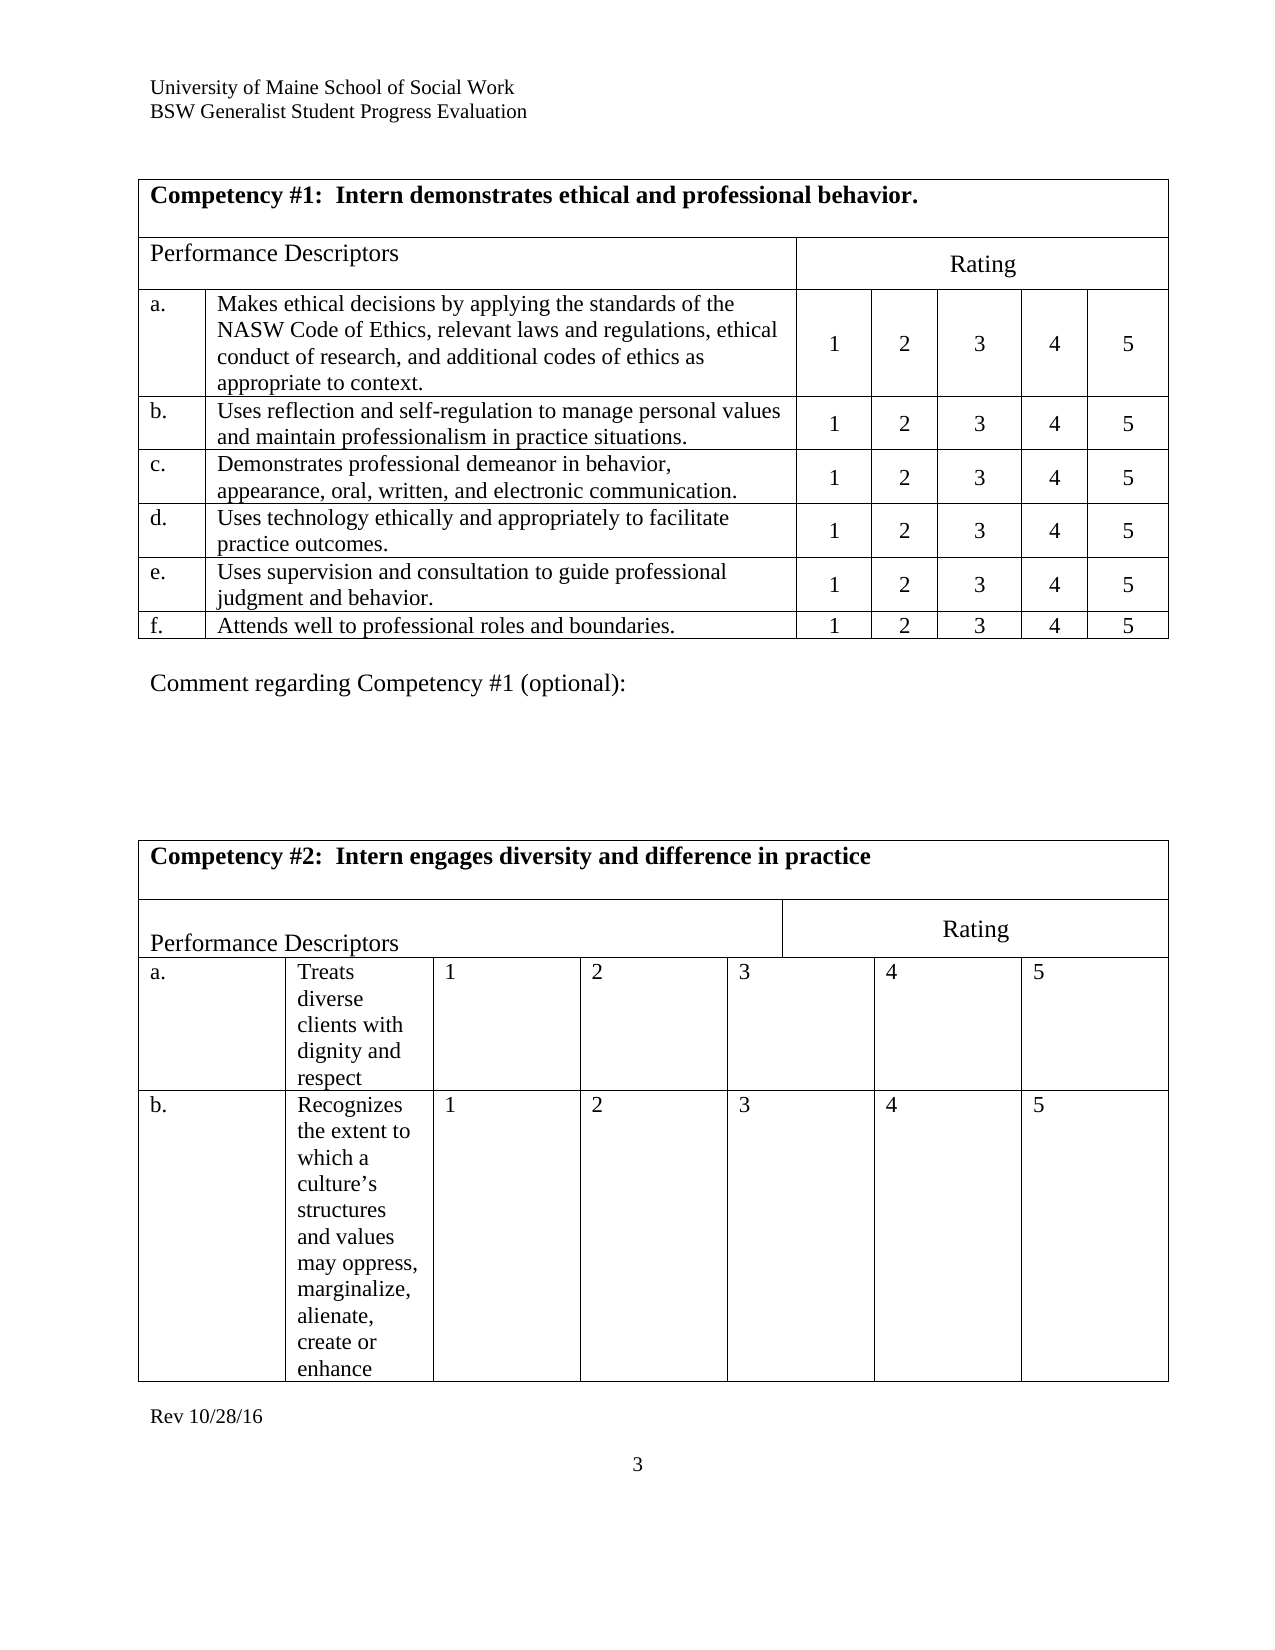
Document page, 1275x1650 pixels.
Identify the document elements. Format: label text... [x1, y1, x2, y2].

table_cell 4 [875, 958, 1021, 1090]
table_cell 1 [797, 558, 871, 611]
table_cell 5 [1022, 958, 1168, 1090]
table_cell 4 [1022, 504, 1087, 557]
table_cell 5 [1022, 1091, 1168, 1381]
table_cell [286, 1091, 433, 1381]
table_cell 1 [797, 450, 871, 503]
table_cell 2 [872, 290, 937, 396]
table_cell 1 [434, 1091, 580, 1381]
table_cell 5 [1088, 504, 1168, 557]
table_cell 1 [797, 504, 871, 557]
table_cell Makes ethical decisions by applying the standards of the NASW Code of Ethics, relevant laws and regulations, ethical conduct of research, and additional codes of ethics as appropriate to context. [206, 290, 796, 396]
table_cell 5 [1088, 558, 1168, 611]
table_cell e. [139, 558, 205, 611]
table_cell 1 [797, 612, 871, 638]
table_cell 3 [728, 958, 874, 1090]
table_cell 5 [1088, 612, 1168, 638]
table_cell Rating [797, 238, 1168, 289]
table_cell 1 [797, 397, 871, 449]
table_cell Performance Descriptors [139, 238, 796, 289]
table_header Competency #2: Intern engages diversity and difference in practice [139, 841, 1168, 899]
table_cell 4 [875, 1091, 1021, 1381]
table_cell 4 [1022, 450, 1087, 503]
table_cell 3 [938, 290, 1021, 396]
table_header Competency #1: Intern demonstrates ethical and professional behavior. [139, 180, 1168, 237]
table_cell b. [139, 397, 205, 449]
table_cell 3 [728, 1091, 874, 1381]
table_cell 4 [1022, 558, 1087, 611]
table_cell 2 [872, 397, 937, 449]
table_cell 3 [938, 450, 1021, 503]
table_cell Performance Descriptors [139, 900, 782, 957]
table_cell Rating [783, 900, 1168, 957]
table_cell 4 [1022, 290, 1087, 396]
table_cell Treats diverse clients with dignity and respect [286, 958, 433, 1090]
table_cell d. [139, 504, 205, 557]
table_cell 3 [938, 612, 1021, 638]
table_cell 5 [1088, 397, 1168, 449]
table_cell 2 [872, 558, 937, 611]
table_cell 2 [872, 504, 937, 557]
table_cell 2 [581, 958, 727, 1090]
table_cell 5 [1088, 290, 1168, 396]
table_cell Uses supervision and consultation to guide professional judgment and behavior. [206, 558, 796, 611]
table_cell f. [139, 612, 205, 638]
table_cell 3 [938, 558, 1021, 611]
table_cell 3 [938, 397, 1021, 449]
table_cell Attends well to professional roles and boundaries. [206, 612, 796, 638]
table_cell b. [139, 1091, 285, 1381]
table_cell 1 [434, 958, 580, 1090]
table_cell Uses reflection and self-regulation to manage personal values and maintain professionalism in practice situations. [206, 397, 796, 449]
table_cell c. [139, 450, 205, 503]
table_cell 4 [1022, 612, 1087, 638]
table_cell a. [139, 290, 205, 396]
table_cell Uses technology ethically and appropriately to facilitate practice outcomes. [206, 504, 796, 557]
table_cell 2 [872, 450, 937, 503]
text Comment regarding Competency #1 (optional): [150, 668, 1125, 697]
table_cell 3 [938, 504, 1021, 557]
table_cell Demonstrates professional demeanor in behavior, appearance, oral, written, and electronic communication. [206, 450, 796, 503]
table_cell 4 [1022, 397, 1087, 449]
table_cell 1 [797, 290, 871, 396]
table_cell a. [139, 958, 285, 1090]
table_cell 2 [581, 1091, 727, 1381]
table_cell 5 [1088, 450, 1168, 503]
table_cell 2 [872, 612, 937, 638]
